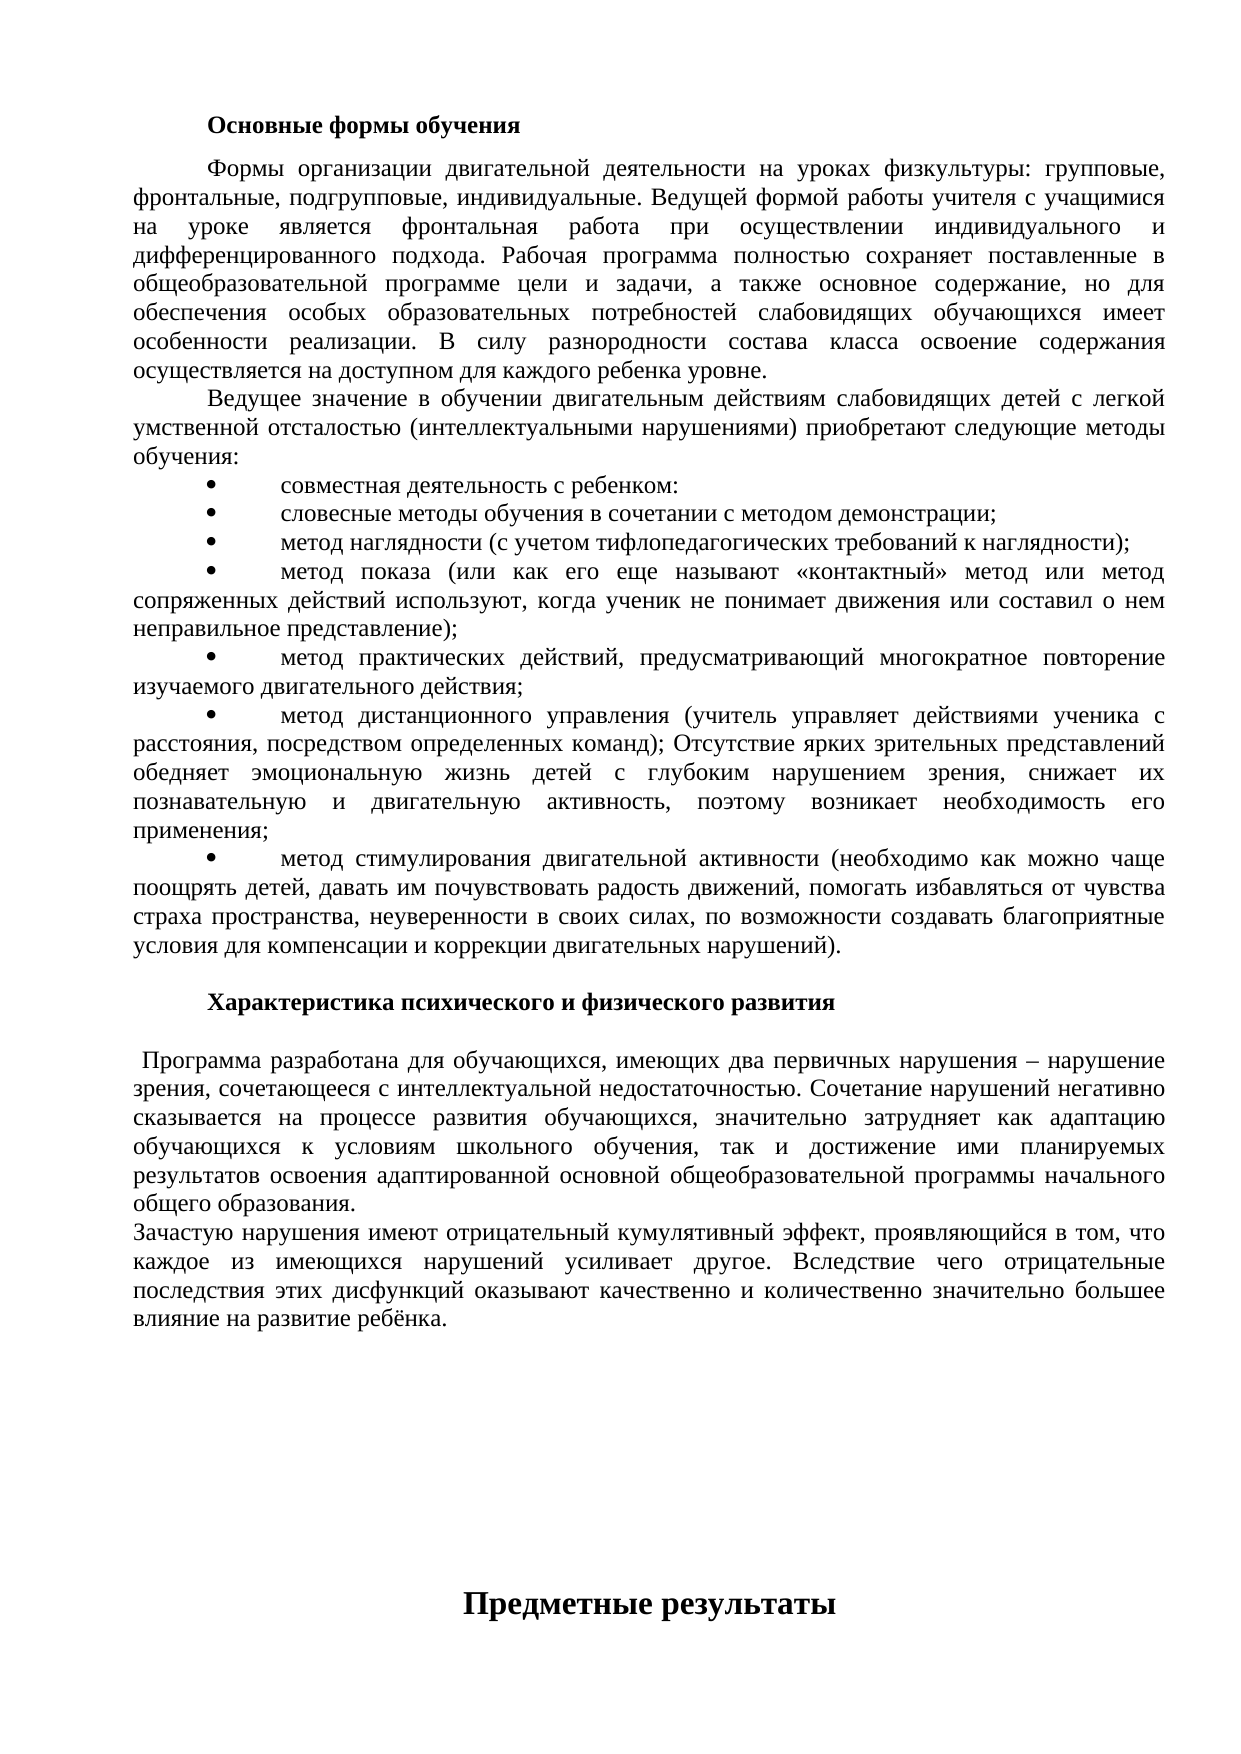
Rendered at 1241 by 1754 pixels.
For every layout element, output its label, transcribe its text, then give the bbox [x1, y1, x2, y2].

list метод наглядности (с учетом тифлопедагогических требований к наглядности); [133, 527, 1166, 556]
text Зачастую нарушения имеют отрицательный кумулятивный эффект, проявляющийся в том, что каждое из имеющихся нарушений усиливает другое. Вследствие чего отрицательные последствия этих дисфункций оказывают качественно и количественно значительно большее влияние на развитие ребёнка. [133, 1217, 1166, 1332]
text Основные формы обучения [133, 110, 1166, 139]
text Формы организации двигательной деятельности на уроках физкультуры: групповые, фронтальные, подгрупповые, индивидуальные. Ведущей формой работы учителя с учащимися на уроке является фронтальная работа при осуществлении индивидуального и дифференцированного подхода. Рабочая программа полностью сохраняет поставленные в общеобразовательной программе цели и задачи, а также основное содержание, но для обеспечения особых образовательных потребностей слабовидящих обучающихся имеет особенности реализации. В силу разнородности состава класса освоение содержания осуществляется на доступном для каждого ребенка уровне. [133, 153, 1166, 383]
list метод дистанционного управления (учитель управляет действиями ученика с расстояния, посредством определенных команд); Отсутствие ярких зрительных представлений обедняет эмоциональную жизнь детей с глубоким нарушением зрения, снижает их познавательную и двигательную активность, поэтому возникает необходимость его применения; [133, 700, 1166, 843]
text Предметные результаты [133, 1583, 1166, 1621]
text Ведущее значение в обучении двигательным действиям слабовидящих детей с легкой умственной отсталостью (интеллектуальными нарушениями) приобретают следующие методы обучения: [133, 383, 1166, 470]
list метод практических действий, предусматривающий многократное повторение изучаемого двигательного действия; [133, 642, 1166, 700]
list совместная деятельность с ребенком: [133, 470, 1166, 498]
text Характеристика психического и физического развития [207, 987, 1166, 1016]
list словесные методы обучения в сочетании с методом демонстрации; [133, 498, 1166, 527]
text Программа разработана для обучающихся, имеющих два первичных нарушения – нарушение зрения, сочетающееся с интеллектуальной недостаточностью. Сочетание нарушений негативно сказывается на процессе развития обучающихся, значительно затрудняет как адаптацию обучающихся к условиям школьного обучения, так и достижение ими планируемых результатов освоения адаптированной основной общеобразовательной программы начального общего образования. [133, 1045, 1166, 1217]
list метод стимулирования двигательной активности (необходимо как можно чаще поощрять детей, давать им почувствовать радость движений, помогать избавляться от чувства страха пространства, неуверенности в своих силах, по возможности создавать благоприятные условия для компенсации и коррекции двигательных нарушений). [133, 843, 1166, 958]
list метод показа (или как его еще называют «контактный» метод или метод сопряженных действий используют, когда ученик не понимает движения или составил о нем неправильное представление); [133, 556, 1166, 642]
